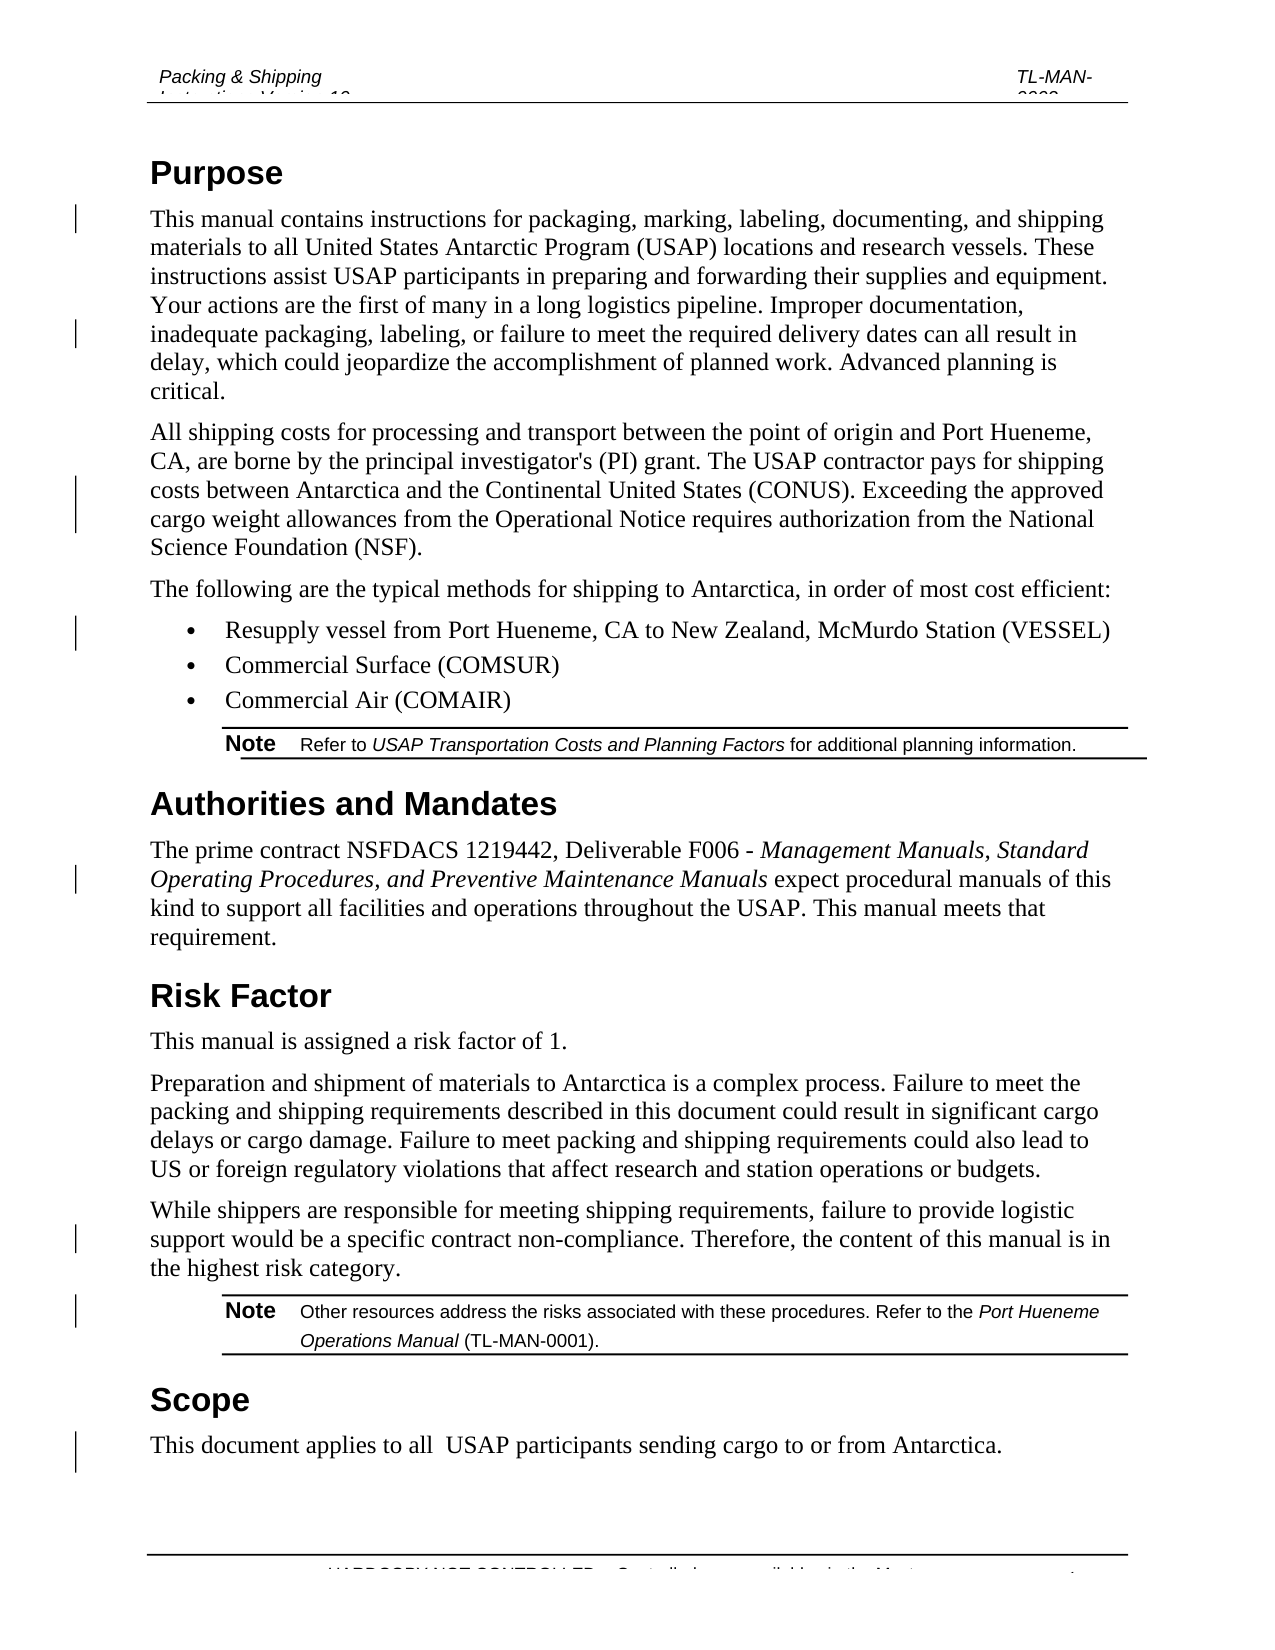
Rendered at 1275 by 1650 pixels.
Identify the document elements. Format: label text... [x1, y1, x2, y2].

text The following are the typical methods for shipping to Antarctica, in order of most cost efficient: [150, 574, 1235, 602]
text Note Other resources address the risks associated with these procedures. Refer to the Port Hueneme Operations Manual (TL-MAN-0001). [225, 1297, 1099, 1351]
text All shipping costs for processing and transport between the point of origin and Port Hueneme, CA, are borne by the principal investigator's (PI) grant. The USAP contractor pays for shipping costs between Antarctica and the Continental United States (CONUS). Exceeding the approved cargo weight allowances from the Operational Notice requires authorization from the National Science Foundation (NSF). [150, 417, 1106, 561]
text Note Refer to USAP Transportation Costs and Planning Factors for additional planning information. [66, 730, 1235, 756]
list Commercial Surface (COMSUR) [187, 650, 1235, 679]
text Preparation and shipment of materials to Antarctica is a complex process. Failure to meet the packing and shipping requirements described in this document could result in significant cargo delays or cargo damage. Failure to meet packing and shipping requirements could also lead to US or foreign regulatory violations that affect research and station operations or budgets. [150, 1068, 1110, 1183]
list Commercial Air (COMAIR) [187, 685, 1235, 714]
subtitle Purpose [150, 153, 1235, 191]
text This manual contains instructions for packaging, marking, labeling, documenting, and shipping materials to all United States Antarctic Program (USAP) locations and research vessels. These instructions assist USAP participants in preparing and forwarding their supplies and equipment. Your actions are the first of many in a long logistics pipeline. Improper documentation, inadequate packaging, labeling, or failure to meet the required delivery dates can all result in delay, which could jeopardize the accomplishment of planned work. Advanced planning is critical. [150, 204, 1110, 405]
subtitle Scope [150, 1380, 1235, 1418]
subtitle Authorities and Mandates [150, 784, 1235, 823]
subtitle Risk Factor [150, 976, 1235, 1014]
text This document applies to all USAP participants sending cargo to or from Antarctica. [150, 1431, 1235, 1459]
list Resupply vessel from Port Hueneme, CA to New Zealand, McMurdo Station (VESSEL) [187, 615, 1235, 644]
text This manual is assigned a risk factor of 1. [150, 1026, 1235, 1055]
text While shippers are responsible for meeting shipping requirements, failure to provide logistic support would be a specific contract non-compliance. Therefore, the content of this manual is in the highest risk category. [150, 1195, 1113, 1281]
text The prime contract NSFDACS 1219442, Deliverable F006 - Management Manuals, Standard Operating Procedures, and Preventive Maintenance Manuals expect procedural manuals of this kind to support all facilities and operations throughout the USAP. This manual meets that requirement. [150, 835, 1113, 950]
